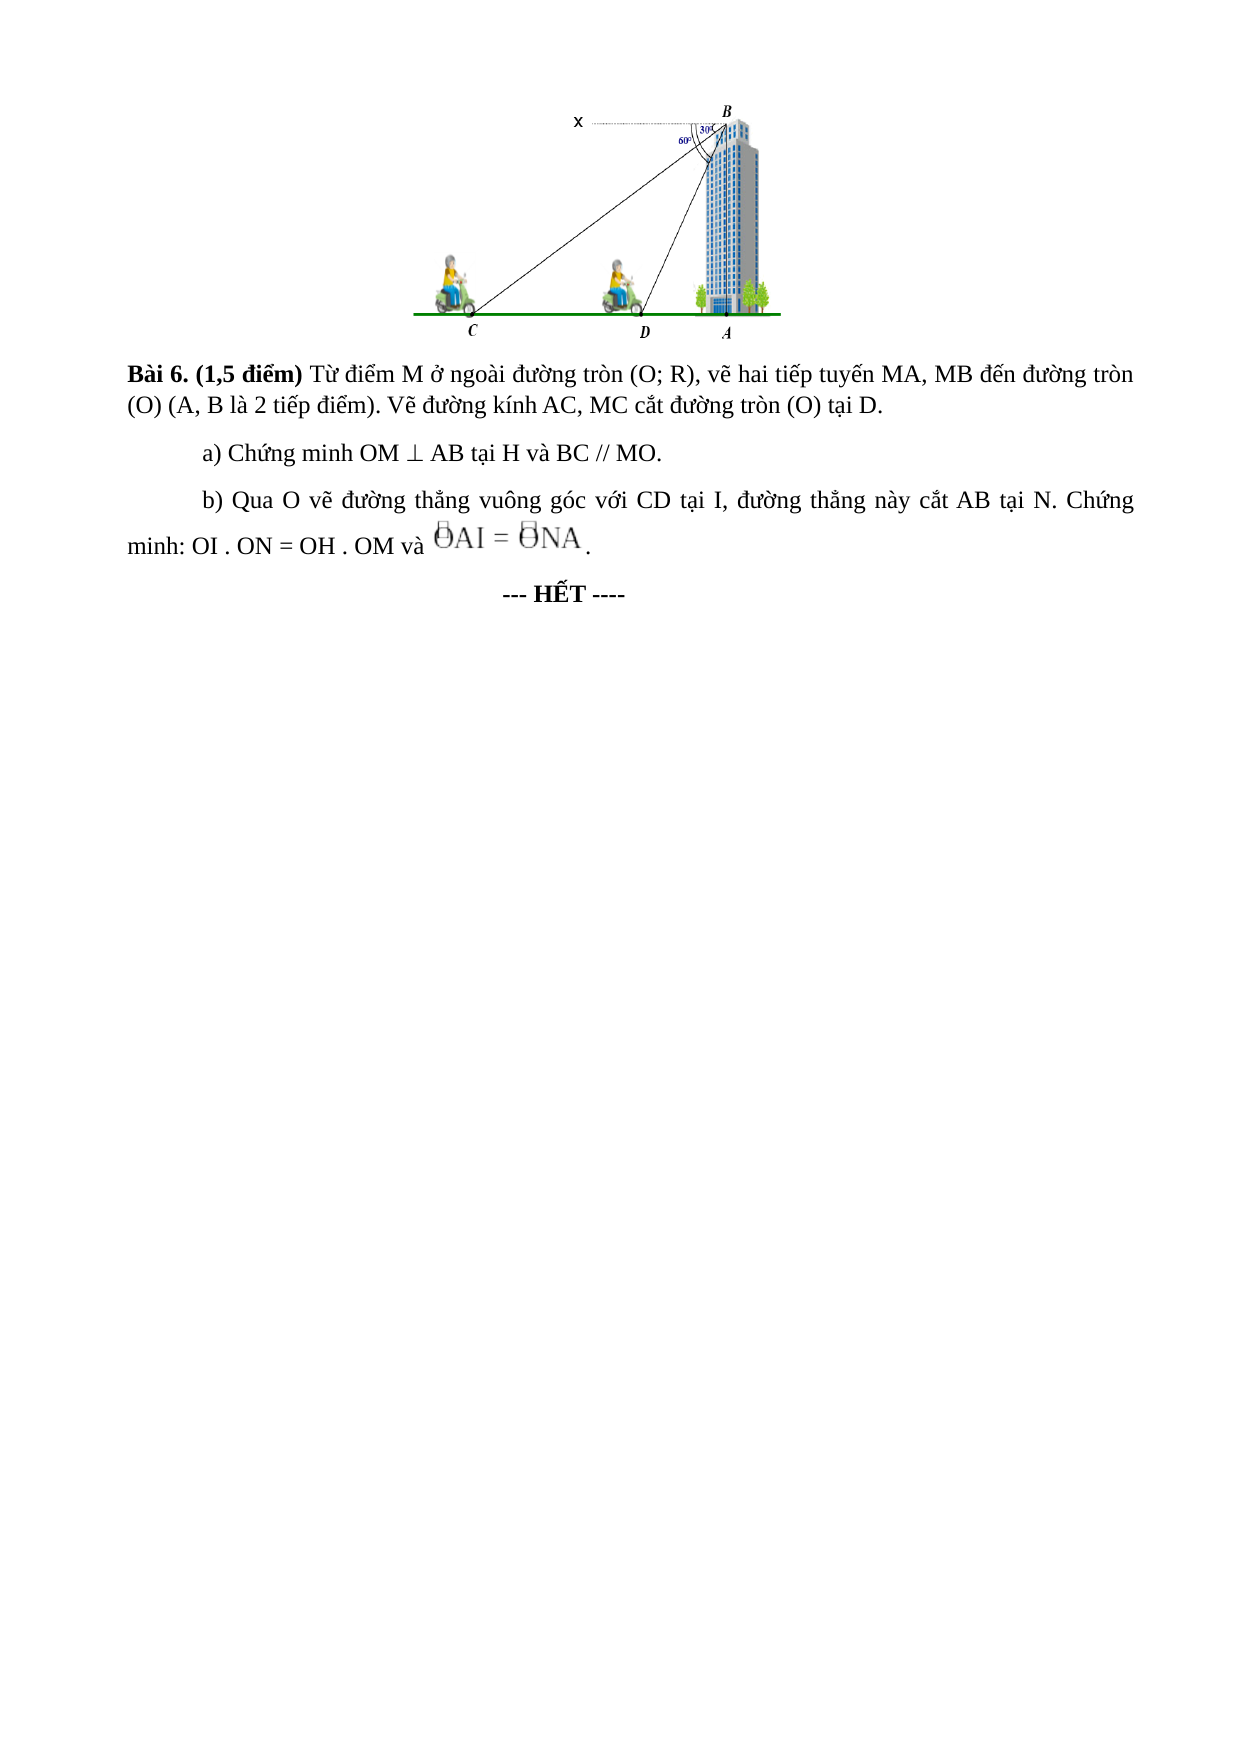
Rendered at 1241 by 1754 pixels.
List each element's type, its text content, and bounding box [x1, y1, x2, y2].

picture [387, 95, 796, 342]
text Bài 6. (1,5 điểm) Từ điểm M ở ngoài đường tròn (O; R), vẽ hai tiếp tuyến MA, MB đến đường tròn (O) (A, B là 2 tiếp điểm). Vẽ đường kính AC, MC cắt đường tròn (O) tại D. [127, 359, 1135, 419]
text --- HẾT ---- [427, 579, 1135, 608]
text a) Chứng minh OM AB tại H và BC // MO. [127, 438, 1135, 466]
text b) Qua O vẽ đường thẳng vuông góc với CD tại I, đường thẳng này cắt AB tại N. Chứng minh: OI . ON = OH . OM và . [127, 485, 1135, 560]
